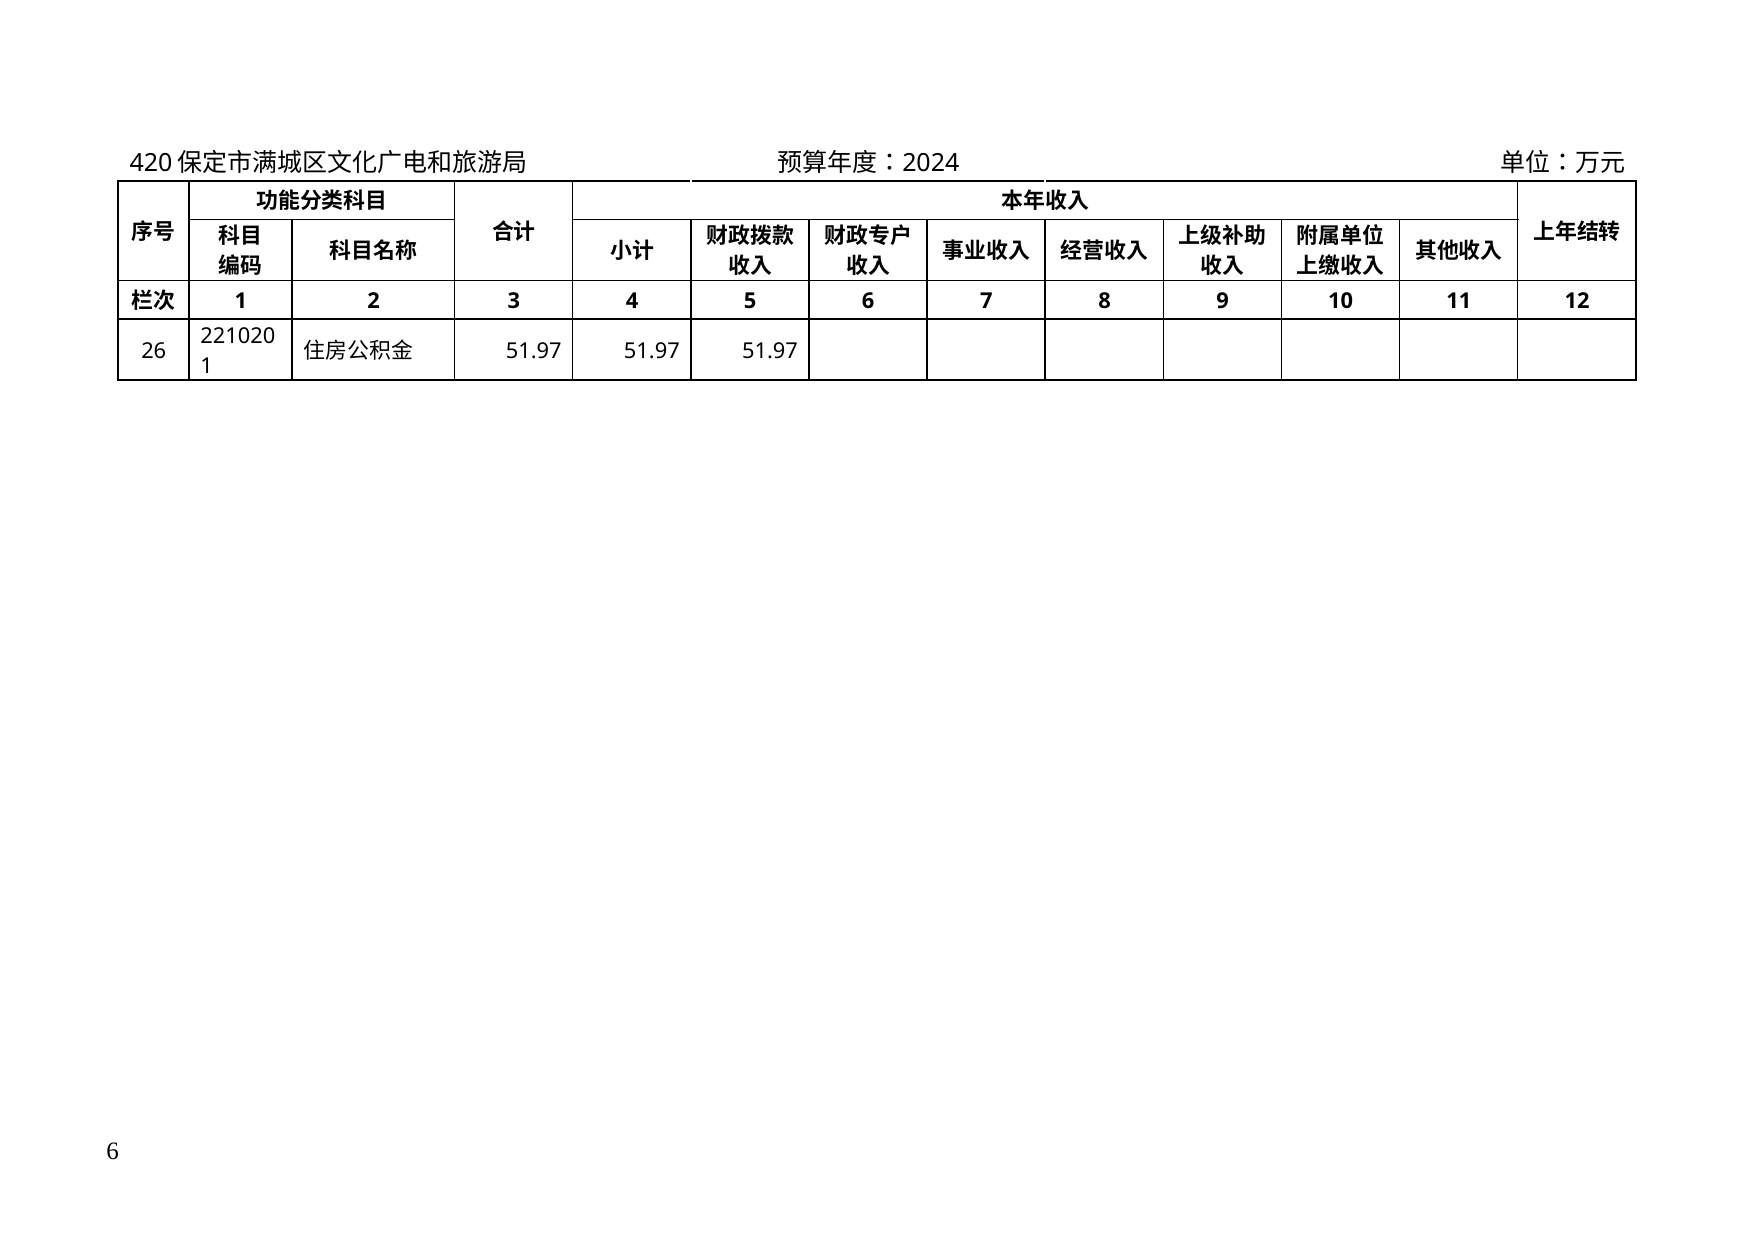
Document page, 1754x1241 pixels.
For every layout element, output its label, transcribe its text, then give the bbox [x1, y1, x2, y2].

table_cell 4 [573, 281, 690, 318]
table_cell 6 [810, 281, 926, 318]
table_cell 栏次 [119, 281, 188, 318]
table_cell 12 [1518, 281, 1635, 318]
table_cell 合计 [455, 182, 572, 280]
table_cell [1164, 320, 1281, 379]
table_cell 26 [119, 320, 188, 379]
table_cell 经营收入 [1046, 220, 1163, 280]
table_cell 科目 编码 [190, 220, 291, 280]
table_cell 财政专户 收入 [810, 220, 926, 280]
table_cell 事业收入 [928, 220, 1044, 280]
table_cell 10 [1282, 281, 1399, 318]
table_cell 本年收入 [573, 182, 1517, 219]
table_cell [1282, 320, 1399, 379]
table_cell 其他收入 [1400, 220, 1517, 280]
table_cell 上年结转 [1518, 182, 1635, 280]
table_cell [928, 320, 1044, 379]
table_header 420保定市满城区文化广电和旅游局 [119, 143, 690, 180]
table_cell 51.97 [692, 320, 808, 379]
table_cell 附属单位上缴收入 [1282, 220, 1399, 280]
table_cell 11 [1400, 281, 1517, 318]
table_cell 财政拨款 收入 [692, 220, 808, 280]
table_cell 1 [190, 281, 291, 318]
table_cell 序号 [119, 182, 188, 280]
table_cell [1518, 320, 1635, 379]
table_header 单位：万元 [1046, 143, 1635, 180]
table_cell 8 [1046, 281, 1163, 318]
table_cell 2210201 [190, 320, 291, 379]
table_cell 功能分类科目 [190, 182, 454, 219]
table_cell 科目名称 [293, 220, 454, 280]
table_cell 小计 [573, 220, 690, 280]
table_cell [810, 320, 926, 379]
table_cell 5 [692, 281, 808, 318]
table_cell [1046, 320, 1163, 379]
table_cell 上级补助收入 [1164, 220, 1281, 280]
table_cell 2 [293, 281, 454, 318]
table_cell 51.97 [573, 320, 690, 379]
table_cell 3 [455, 281, 572, 318]
table_cell 7 [928, 281, 1044, 318]
table_cell [1400, 320, 1517, 379]
table_cell 住房公积金 [293, 320, 454, 379]
table_cell 51.97 [455, 320, 572, 379]
table_header 预算年度：2024 [692, 143, 1044, 180]
table_cell 9 [1164, 281, 1281, 318]
